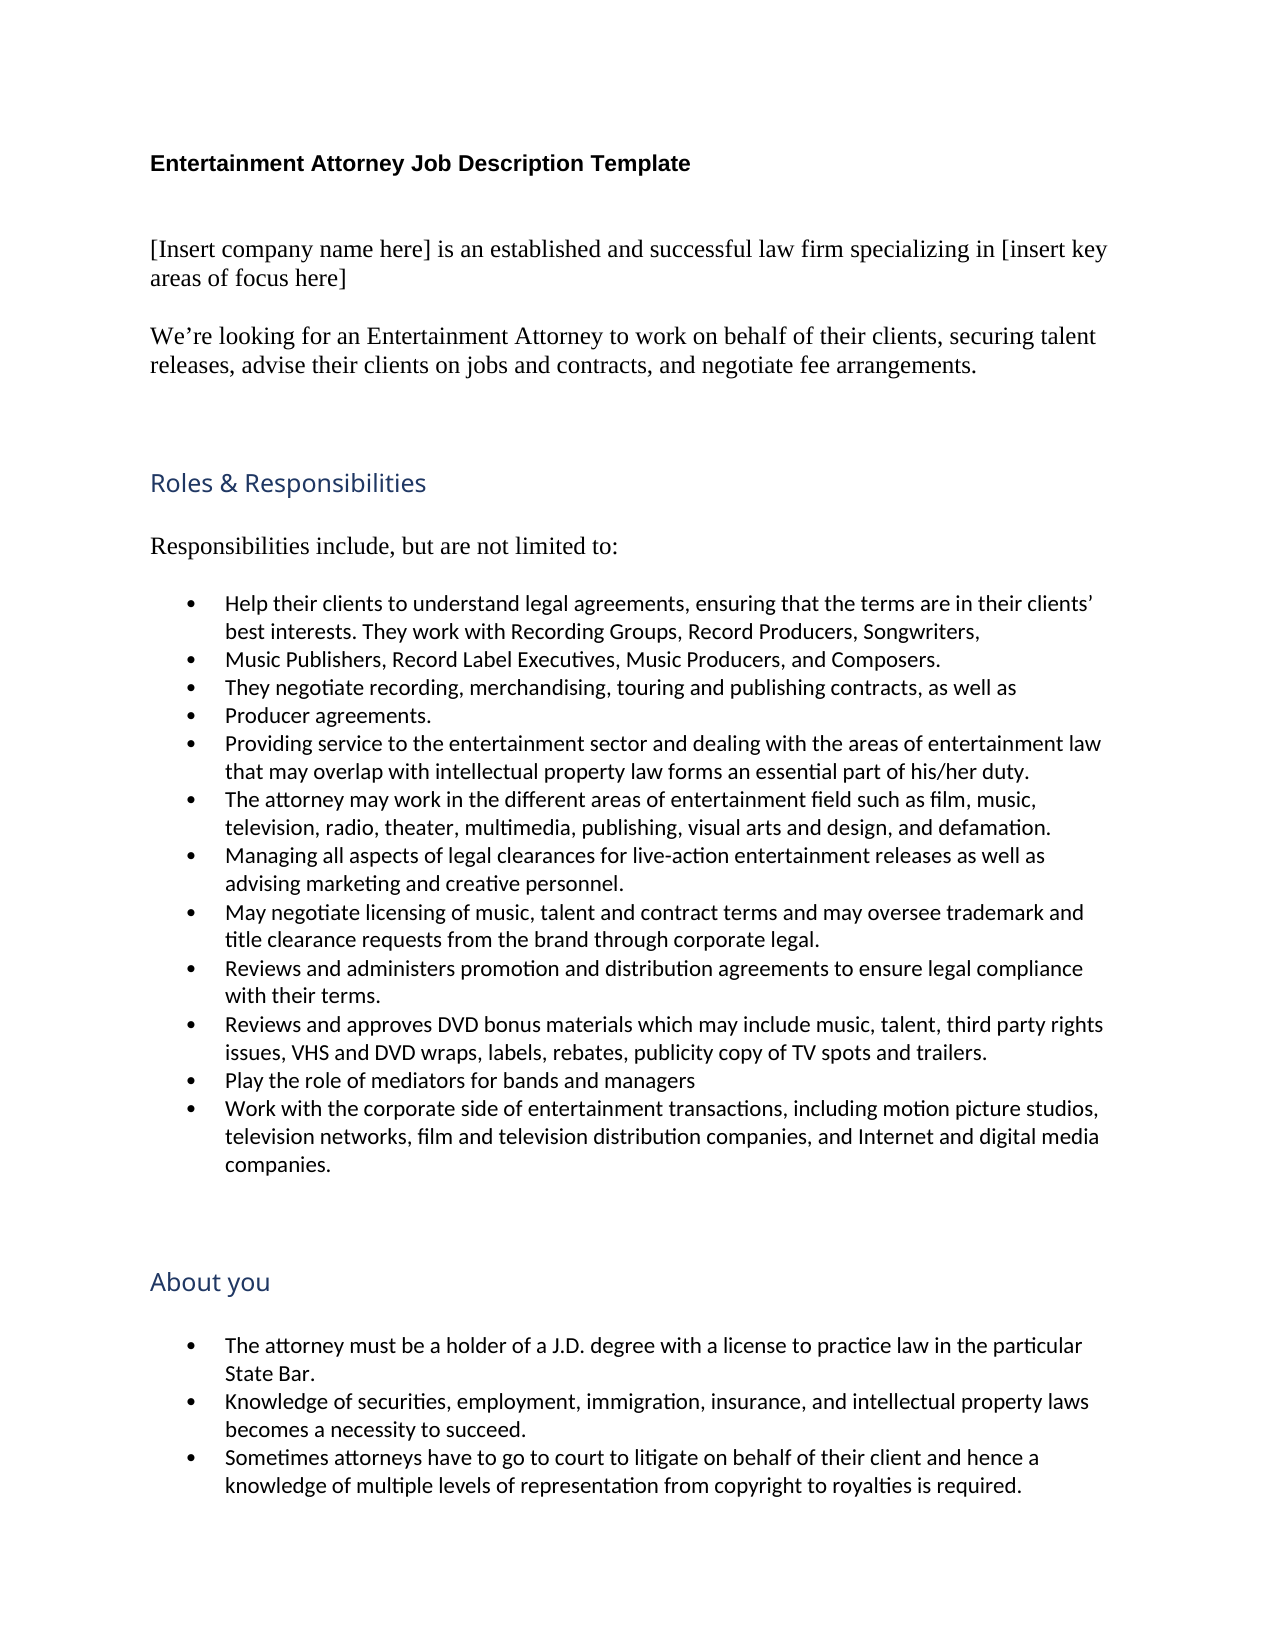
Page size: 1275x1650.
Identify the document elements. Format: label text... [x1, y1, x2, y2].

list Play the role of mediators for bands and managers [187, 1066, 1125, 1094]
subtitle Roles & Responsibilities [150, 466, 1125, 499]
list Managing all aspects of legal clearances for live-action entertainment releases as well as advising marketing and creative personnel. [187, 842, 1125, 898]
list Reviews and approves DVD bonus materials which may include music, talent, third party rights issues, VHS and DVD wraps, labels, rebates, publicity copy of TV spots and trailers. [187, 1010, 1125, 1066]
list Sometimes attorneys have to go to court to litigate on behalf of their client and hence a knowledge of multiple levels of representation from copyright to royalties is required. [187, 1443, 1125, 1499]
text Responsibilities include, but are not limited to: [150, 531, 1125, 560]
list May negotiate licensing of music, talent and contract terms and may oversee trademark and title clearance requests from the brand through corporate legal. [187, 898, 1125, 954]
subtitle About you [150, 1265, 1125, 1299]
list Knowledge of securities, employment, immigration, insurance, and intellectual property laws becomes a necessity to succeed. [187, 1387, 1125, 1443]
list Providing service to the entertainment sector and dealing with the areas of entertainment law that may overlap with intellectual property law forms an essential part of his/her duty. [187, 729, 1125, 786]
text We’re looking for an Entertainment Attorney to work on behalf of their clients, securing talent releases, advise their clients on jobs and contracts, and negotiate fee arrangements. [150, 321, 1125, 378]
list The attorney may work in the different areas of entertainment field such as film, music, television, radio, theater, multimedia, publishing, visual arts and design, and defamation. [187, 786, 1125, 842]
list Music Publishers, Record Label Executives, Music Producers, and Composers. [187, 645, 1125, 673]
list Reviews and administers promotion and distribution agreements to ensure legal compliance with their terms. [187, 954, 1125, 1010]
text [Insert company name here] is an established and successful law firm specializing in [insert key areas of focus here] [150, 234, 1125, 292]
list Work with the corporate side of entertainment transactions, including motion picture studios, television networks, film and television distribution companies, and Internet and digital media companies. [187, 1094, 1125, 1178]
text Entertainment Attorney Job Description Template [150, 150, 1125, 176]
list Help their clients to understand legal agreements, ensuring that the terms are in their clients’ best interests. They work with Recording Groups, Record Producers, Songwriters, [187, 589, 1125, 645]
list The attorney must be a holder of a J.D. degree with a license to practice law in the particular State Bar. [187, 1331, 1125, 1387]
list Producer agreements. [187, 701, 1125, 729]
list They negotiate recording, merchandising, touring and publishing contracts, as well as [187, 673, 1125, 701]
